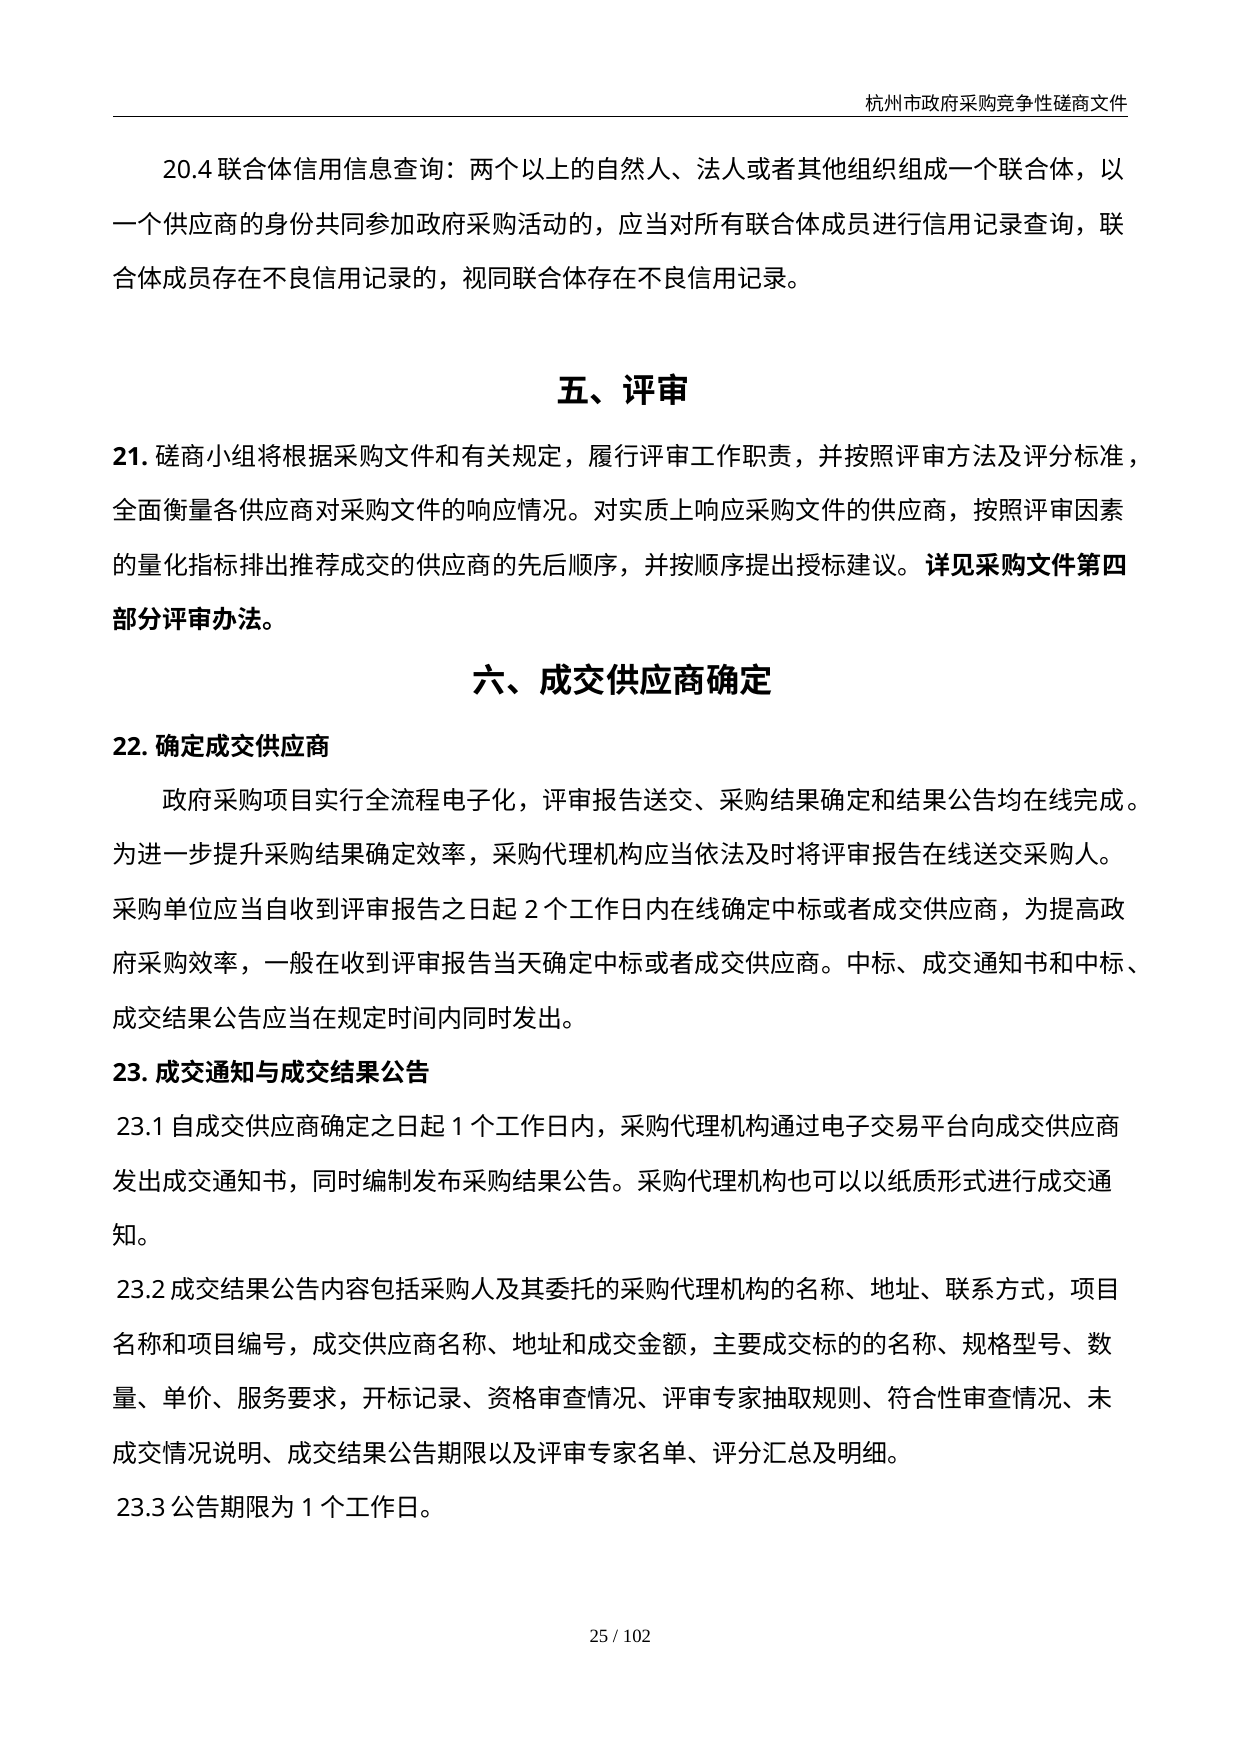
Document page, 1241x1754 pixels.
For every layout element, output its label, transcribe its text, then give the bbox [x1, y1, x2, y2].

text 23. 成交通知与成交结果公告 [112, 1052, 1128, 1089]
text 22. 确定成交供应商 [112, 726, 1128, 762]
text 21. 磋商小组将根据采购文件和有关规定，履行评审工作职责，并按照评审方法及评分标准，全面衡量各供应商对采购文件的响应情况。对实质上响应采购文件的供应商，按照评审因素的量化指标排出推荐成交的供应商的先后顺序，并按顺序提出授标建议。详见采购文件第四部分评审办法。 [112, 436, 1128, 636]
text 五、评审 [112, 364, 1128, 412]
text 23.1自成交供应商确定之日起1个工作日内，采购代理机构通过电子交易平台向成交供应商发出成交通知书，同时编制发布采购结果公告。采购代理机构也可以以纸质形式进行成交通知。 [112, 1107, 1128, 1252]
text 23.3公告期限为1个工作日。 [112, 1487, 1128, 1524]
text 20.4联合体信用信息查询：两个以上的自然人、法人或者其他组织组成一个联合体，以一个供应商的身份共同参加政府采购活动的，应当对所有联合体成员进行信用记录查询，联合体成员存在不良信用记录的，视同联合体存在不良信用记录。 [112, 150, 1128, 295]
text 政府采购项目实行全流程电子化，评审报告送交、采购结果确定和结果公告均在线完成。为进一步提升采购结果确定效率，采购代理机构应当依法及时将评审报告在线送交采购人。采购单位应当自收到评审报告之日起2个工作日内在线确定中标或者成交供应商，为提高政府采购效率，一般在收到评审报告当天确定中标或者成交供应商。中标、成交通知书和中标、成交结果公告应当在规定时间内同时发出。 [112, 781, 1128, 1034]
text 23.2成交结果公告内容包括采购人及其委托的采购代理机构的名称、地址、联系方式，项目名称和项目编号，成交供应商名称、地址和成交金额，主要成交标的的名称、规格型号、数量、单价、服务要求，开标记录、资格审查情况、评审专家抽取规则、符合性审查情况、未成交情况说明、成交结果公告期限以及评审专家名单、评分汇总及明细。 [112, 1270, 1128, 1469]
text 六、成交供应商确定 [112, 654, 1128, 702]
